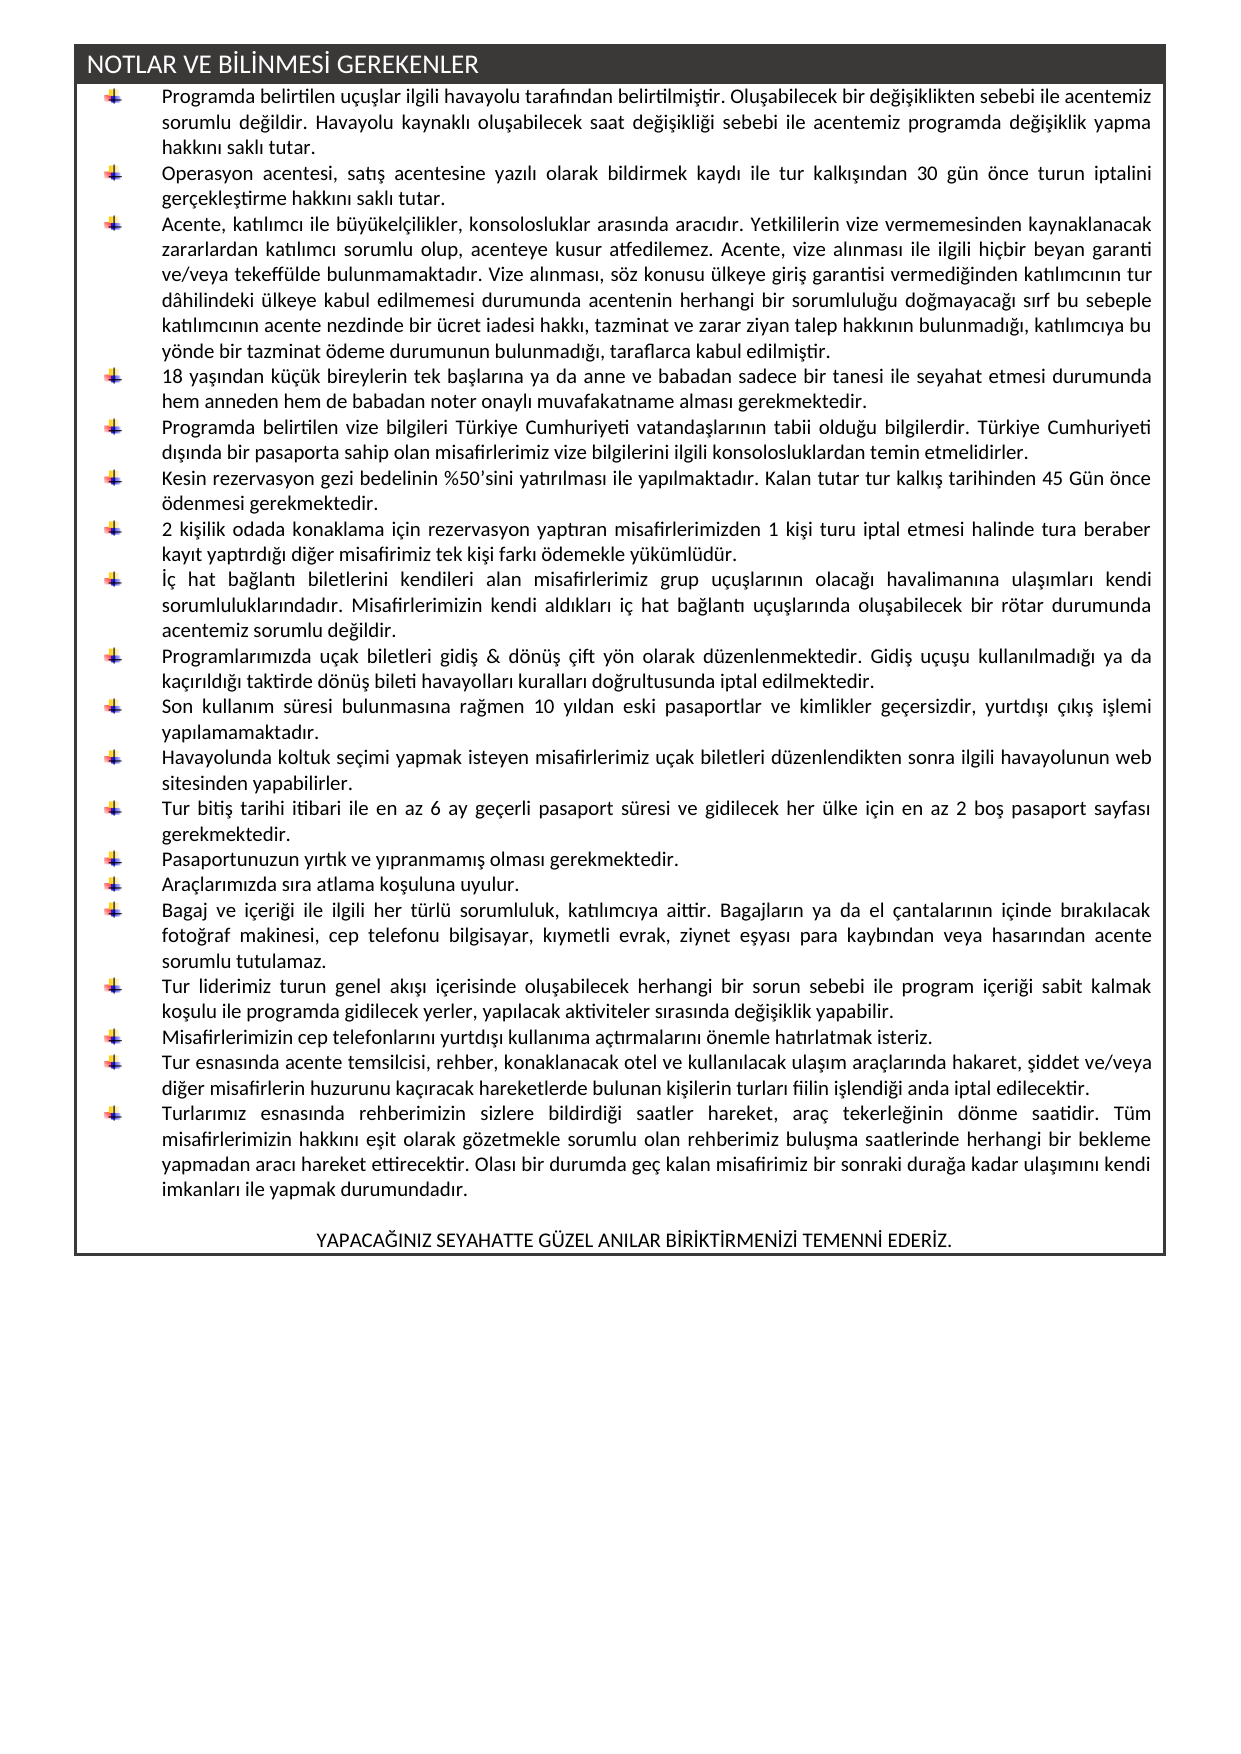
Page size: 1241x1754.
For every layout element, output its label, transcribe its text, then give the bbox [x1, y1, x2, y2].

picture [104, 900, 122, 918]
picture [104, 163, 122, 181]
picture [104, 366, 122, 384]
table_header NOTLAR VE BİLİNMESİ GEREKENLER [77, 48, 1163, 81]
table_cell Programda belirtilen uçuşlar ilgili havayolu tarafından belirtilmiştir. Oluşabilecek bir değişiklikten sebebi ile acentemiz sorumlu değildir. Havayolu kaynaklı oluşabilecek saat değişikliği sebebi ile acentemiz programda değişiklik yapma hakkını saklı tutar. Operasyon acentesi, satış acentesine yazılı olarak bildirmek kaydı ile tur kalkışından 30 gün önce turun iptalini gerçekleştirme hakkını saklı tutar. Acente, katılımcı ile büyükelçilikler, konsolosluklar arasında aracıdır. Yetkililerin vize vermemesinden kaynaklanacak zararlardan katılımcı sorumlu olup, acenteye kusur atfedilemez. Acente, vize alınması ile ilgili hiçbir beyan garanti ve/veya tekeffülde bulunmamaktadır. Vize alınması, söz konusu ülkeye giriş garantisi vermediğinden katılımcının tur dâhilindeki ülkeye kabul edilmemesi durumunda acentenin herhangi bir sorumluluğu doğmayacağı sırf bu sebeple katılımcının acente nezdinde bir ücret iadesi hakkı, tazminat ve zarar ziyan talep hakkının bulunmadığı, katılımcıya bu yönde bir tazminat ödeme durumunun bulunmadığı, taraflarca kabul edilmiştir. 18 yaşından küçük bireylerin tek başlarına ya da anne ve babadan sadece bir tanesi ile seyahat etmesi durumunda hem anneden hem de babadan noter onaylı muvafakatname alması gerekmektedir. Programda belirtilen vize bilgileri Türkiye Cumhuriyeti vatandaşlarının tabii olduğu bilgilerdir. Türkiye Cumhuriyeti dışında bir pasaporta sahip olan misafirlerimiz vize bilgilerini ilgili konsolosluklardan temin etmelidirler. Kesin rezervasyon gezi bedelinin %50’sini yatırılması ile yapılmaktadır. Kalan tutar tur kalkış tarihinden 45 Gün önce ödenmesi gerekmektedir. 2 kişilik odada konaklama için rezervasyon yaptıran misafirlerimizden 1 kişi turu iptal etmesi halinde tura beraber kayıt yaptırdığı diğer misafirimiz tek kişi farkı ödemekle yükümlüdür. İç hat bağlantı biletlerini kendileri alan misafirlerimiz grup uçuşlarının olacağı havalimanına ulaşımları kendi sorumluluklarındadır. Misafirlerimizin kendi aldıkları iç hat bağlantı uçuşlarında oluşabilecek bir rötar durumunda acentemiz sorumlu değildir. Programlarımızda uçak biletleri gidiş & dönüş çift yön olarak düzenlenmektedir. Gidiş uçuşu kullanılmadığı ya da kaçırıldığı taktirde dönüş bileti havayolları kuralları doğrultusunda iptal edilmektedir. Son kullanım süresi bulunmasına rağmen 10 yıldan eski pasaportlar ve kimlikler geçersizdir, yurtdışı çıkış işlemi yapılamamaktadır. Havayolunda koltuk seçimi yapmak isteyen misafirlerimiz uçak biletleri düzenlendikten sonra ilgili havayolunun web sitesinden yapabilirler. Tur bitiş tarihi itibari ile en az 6 ay geçerli pasaport süresi ve gidilecek her ülke için en az 2 boş pasaport sayfası gerekmektedir. Pasaportunuzun yırtık ve yıpranmamış olması gerekmektedir. Araçlarımızda sıra atlama koşuluna uyulur. Bagaj ve içeriği ile ilgili her türlü sorumluluk, katılımcıya aittir. Bagajların ya da el çantalarının içinde bırakılacak fotoğraf makinesi, cep telefonu bilgisayar, kıymetli evrak, ziynet eşyası para kaybından veya hasarından acente sorumlu tutulamaz. Tur liderimiz turun genel akışı içerisinde oluşabilecek herhangi bir sorun sebebi ile program içeriği sabit kalmak koşulu ile programda gidilecek yerler, yapılacak aktiviteler sırasında değişiklik yapabilir. Misafirlerimizin cep telefonlarını yurtdışı kullanıma açtırmalarını önemle hatırlatmak isteriz. Tur esnasında acente temsilcisi, rehber, konaklanacak otel ve kullanılacak ulaşım araçlarında hakaret, şiddet ve/veya diğer misafirlerin huzurunu kaçıracak hareketlerde bulunan kişilerin turları fiilin işlendiği anda iptal edilecektir. Turlarımız esnasında rehberimizin sizlere bildirdiği saatler hareket, araç tekerleğinin dönme saatidir. Tüm misafirlerimizin hakkını eşit olarak gözetmekle sorumlu olan rehberimiz buluşma saatlerinde herhangi bir bekleme yapmadan aracı hareket ettirecektir. Olası bir durumda geç kalan misafirimiz bir sonraki durağa kadar ulaşımını kendi imkanları ile yapmak durumundadır. YAPACAĞINIZ SEYAHATTE GÜZEL ANILAR BİRİKTİRMENİZİ TEMENNİ EDERİZ. [77, 84, 1163, 1253]
picture [104, 1104, 122, 1121]
picture [104, 799, 122, 816]
picture [104, 1027, 122, 1045]
picture [104, 976, 122, 994]
picture [104, 519, 122, 536]
picture [104, 468, 122, 486]
picture [104, 87, 122, 104]
picture [104, 417, 122, 435]
picture [104, 697, 122, 714]
picture [104, 1053, 122, 1070]
picture [104, 849, 122, 867]
picture [104, 570, 122, 587]
picture [104, 875, 122, 892]
picture [104, 214, 122, 231]
picture [104, 646, 122, 664]
picture [104, 748, 122, 765]
